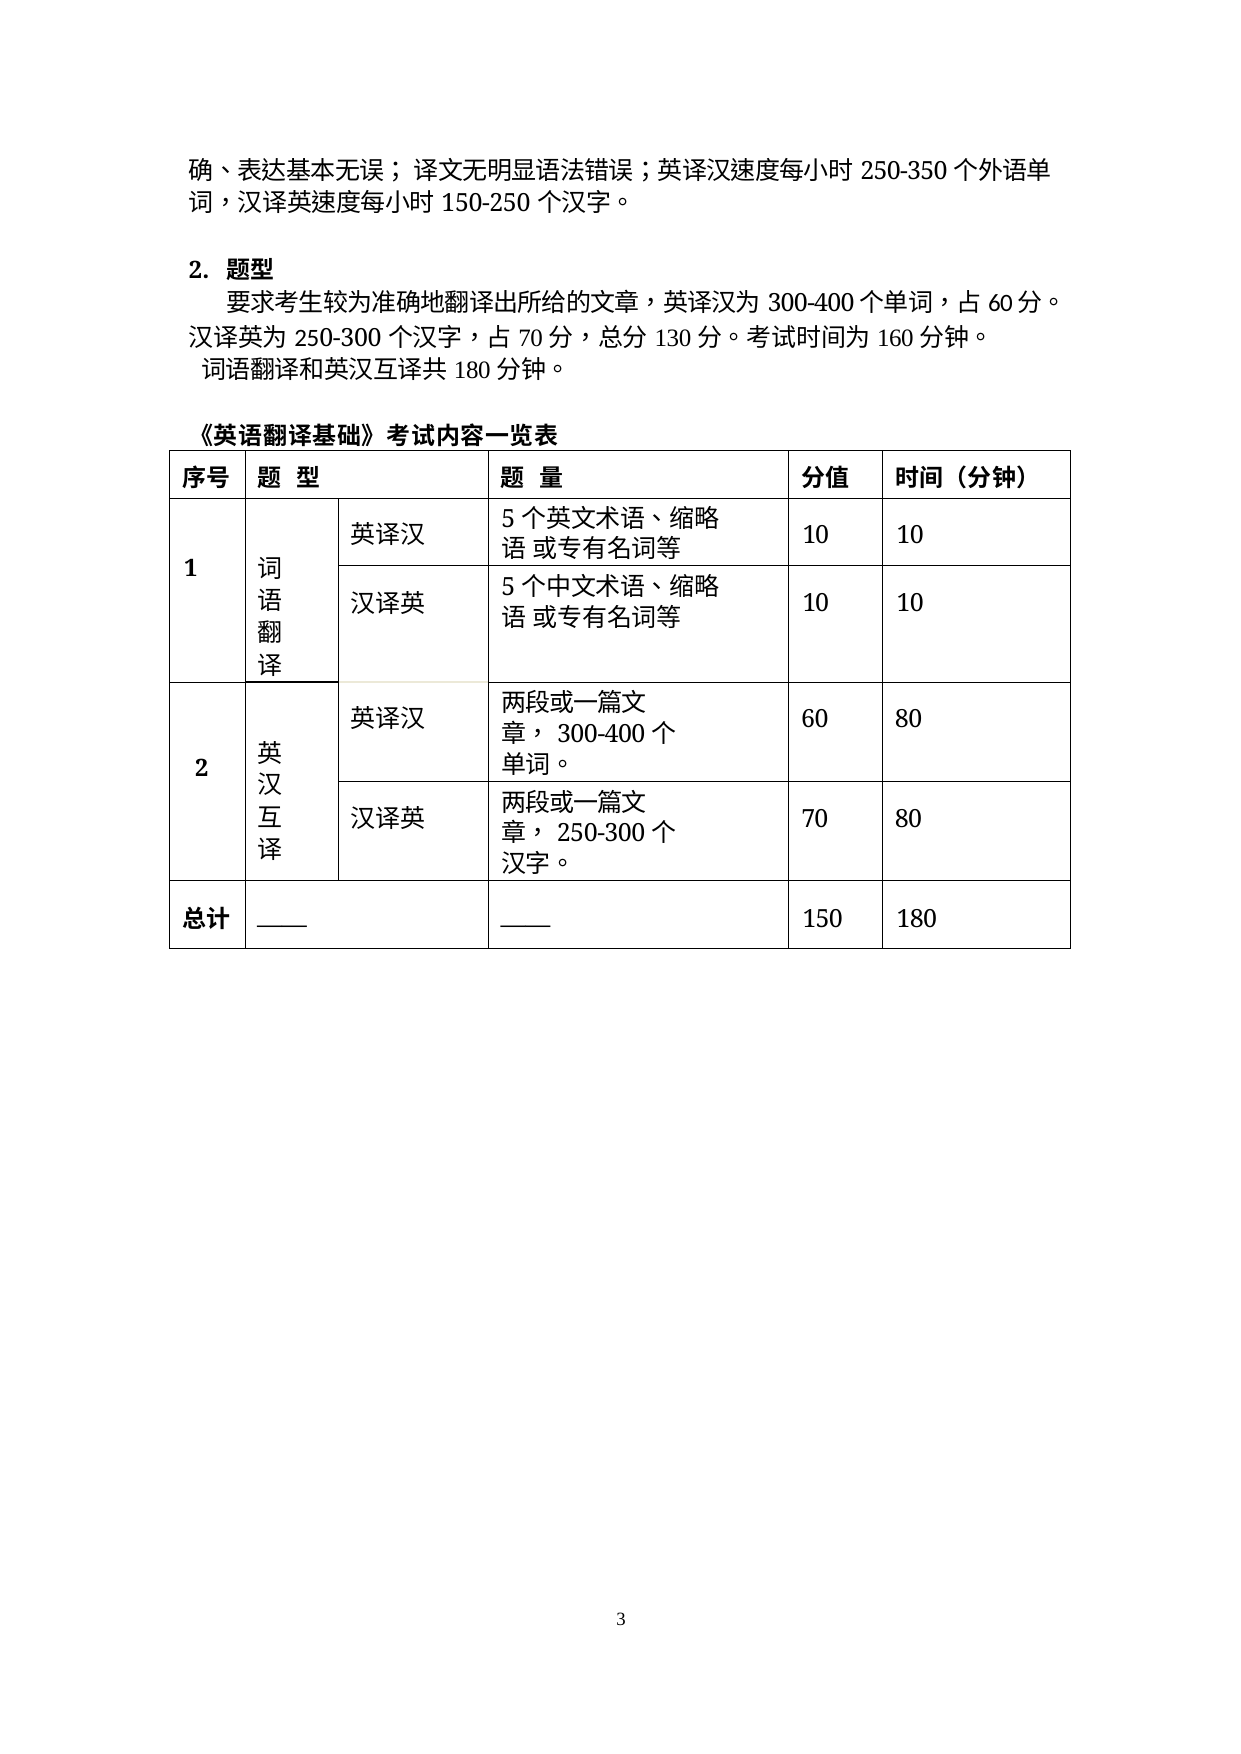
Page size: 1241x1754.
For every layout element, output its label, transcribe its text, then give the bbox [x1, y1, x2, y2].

table_header 题 量 [489, 451, 788, 498]
table_cell 80 [883, 683, 1070, 781]
table_cell 2 [170, 683, 245, 880]
table_cell 总计 [170, 881, 245, 948]
table_cell 1 [170, 499, 245, 681]
text 汉译英为 250-300 个汉字，占 70 分，总分 130 分。考试时间为 160 分钟。 词语翻译和英汉互译共 180 分钟。 [188, 321, 997, 386]
table_cell 60 [789, 683, 882, 781]
table_cell 5 个中文术语、缩略语 或专有名词等 [489, 566, 788, 681]
table_cell 80 [883, 782, 1070, 880]
table_cell 两段或一篇文章， 300-400 个单词。 [489, 683, 788, 781]
table_cell 汉译英 [339, 782, 488, 880]
text 确、表达基本无误； 译文无明显语法错误；英译汉速度每小时 250-350 个外语单 词，汉译英速度每小时 150-250 个汉字。 [188, 154, 1053, 219]
table_header 题 型 [246, 451, 488, 498]
table_cell —— [489, 881, 788, 948]
text 2. 题型 [189, 254, 1071, 284]
table_cell 10 [789, 566, 882, 681]
table_cell 5 个英文术语、缩略语 或专有名词等 [489, 499, 788, 565]
table_cell 英译汉 [339, 499, 488, 565]
table_cell 汉译英 [339, 566, 488, 681]
text 《英语翻译基础》考试内容一览表 [189, 421, 1071, 450]
table_cell 10 [883, 499, 1070, 565]
table_cell 70 [789, 782, 882, 880]
text 要求考生较为准确地翻译出所给的文章，英译汉为 300-400个单词，占 60 分。 [226, 287, 1071, 318]
table_header 分值 [789, 451, 882, 498]
table_cell 180 [883, 881, 1070, 948]
table_cell 150 [789, 881, 882, 948]
table_header 时间（分钟） [883, 451, 1070, 498]
table_cell 英译汉 [339, 683, 488, 781]
table_cell —— [246, 881, 488, 948]
table_cell 两段或一篇文章， 250-300 个汉字。 [489, 782, 788, 880]
table_cell 10 [883, 566, 1070, 681]
table_cell 10 [789, 499, 882, 565]
table_header 序号 [170, 451, 245, 498]
table_cell 词语 翻译 [246, 499, 338, 681]
table_cell 英汉 互译 [246, 683, 338, 880]
